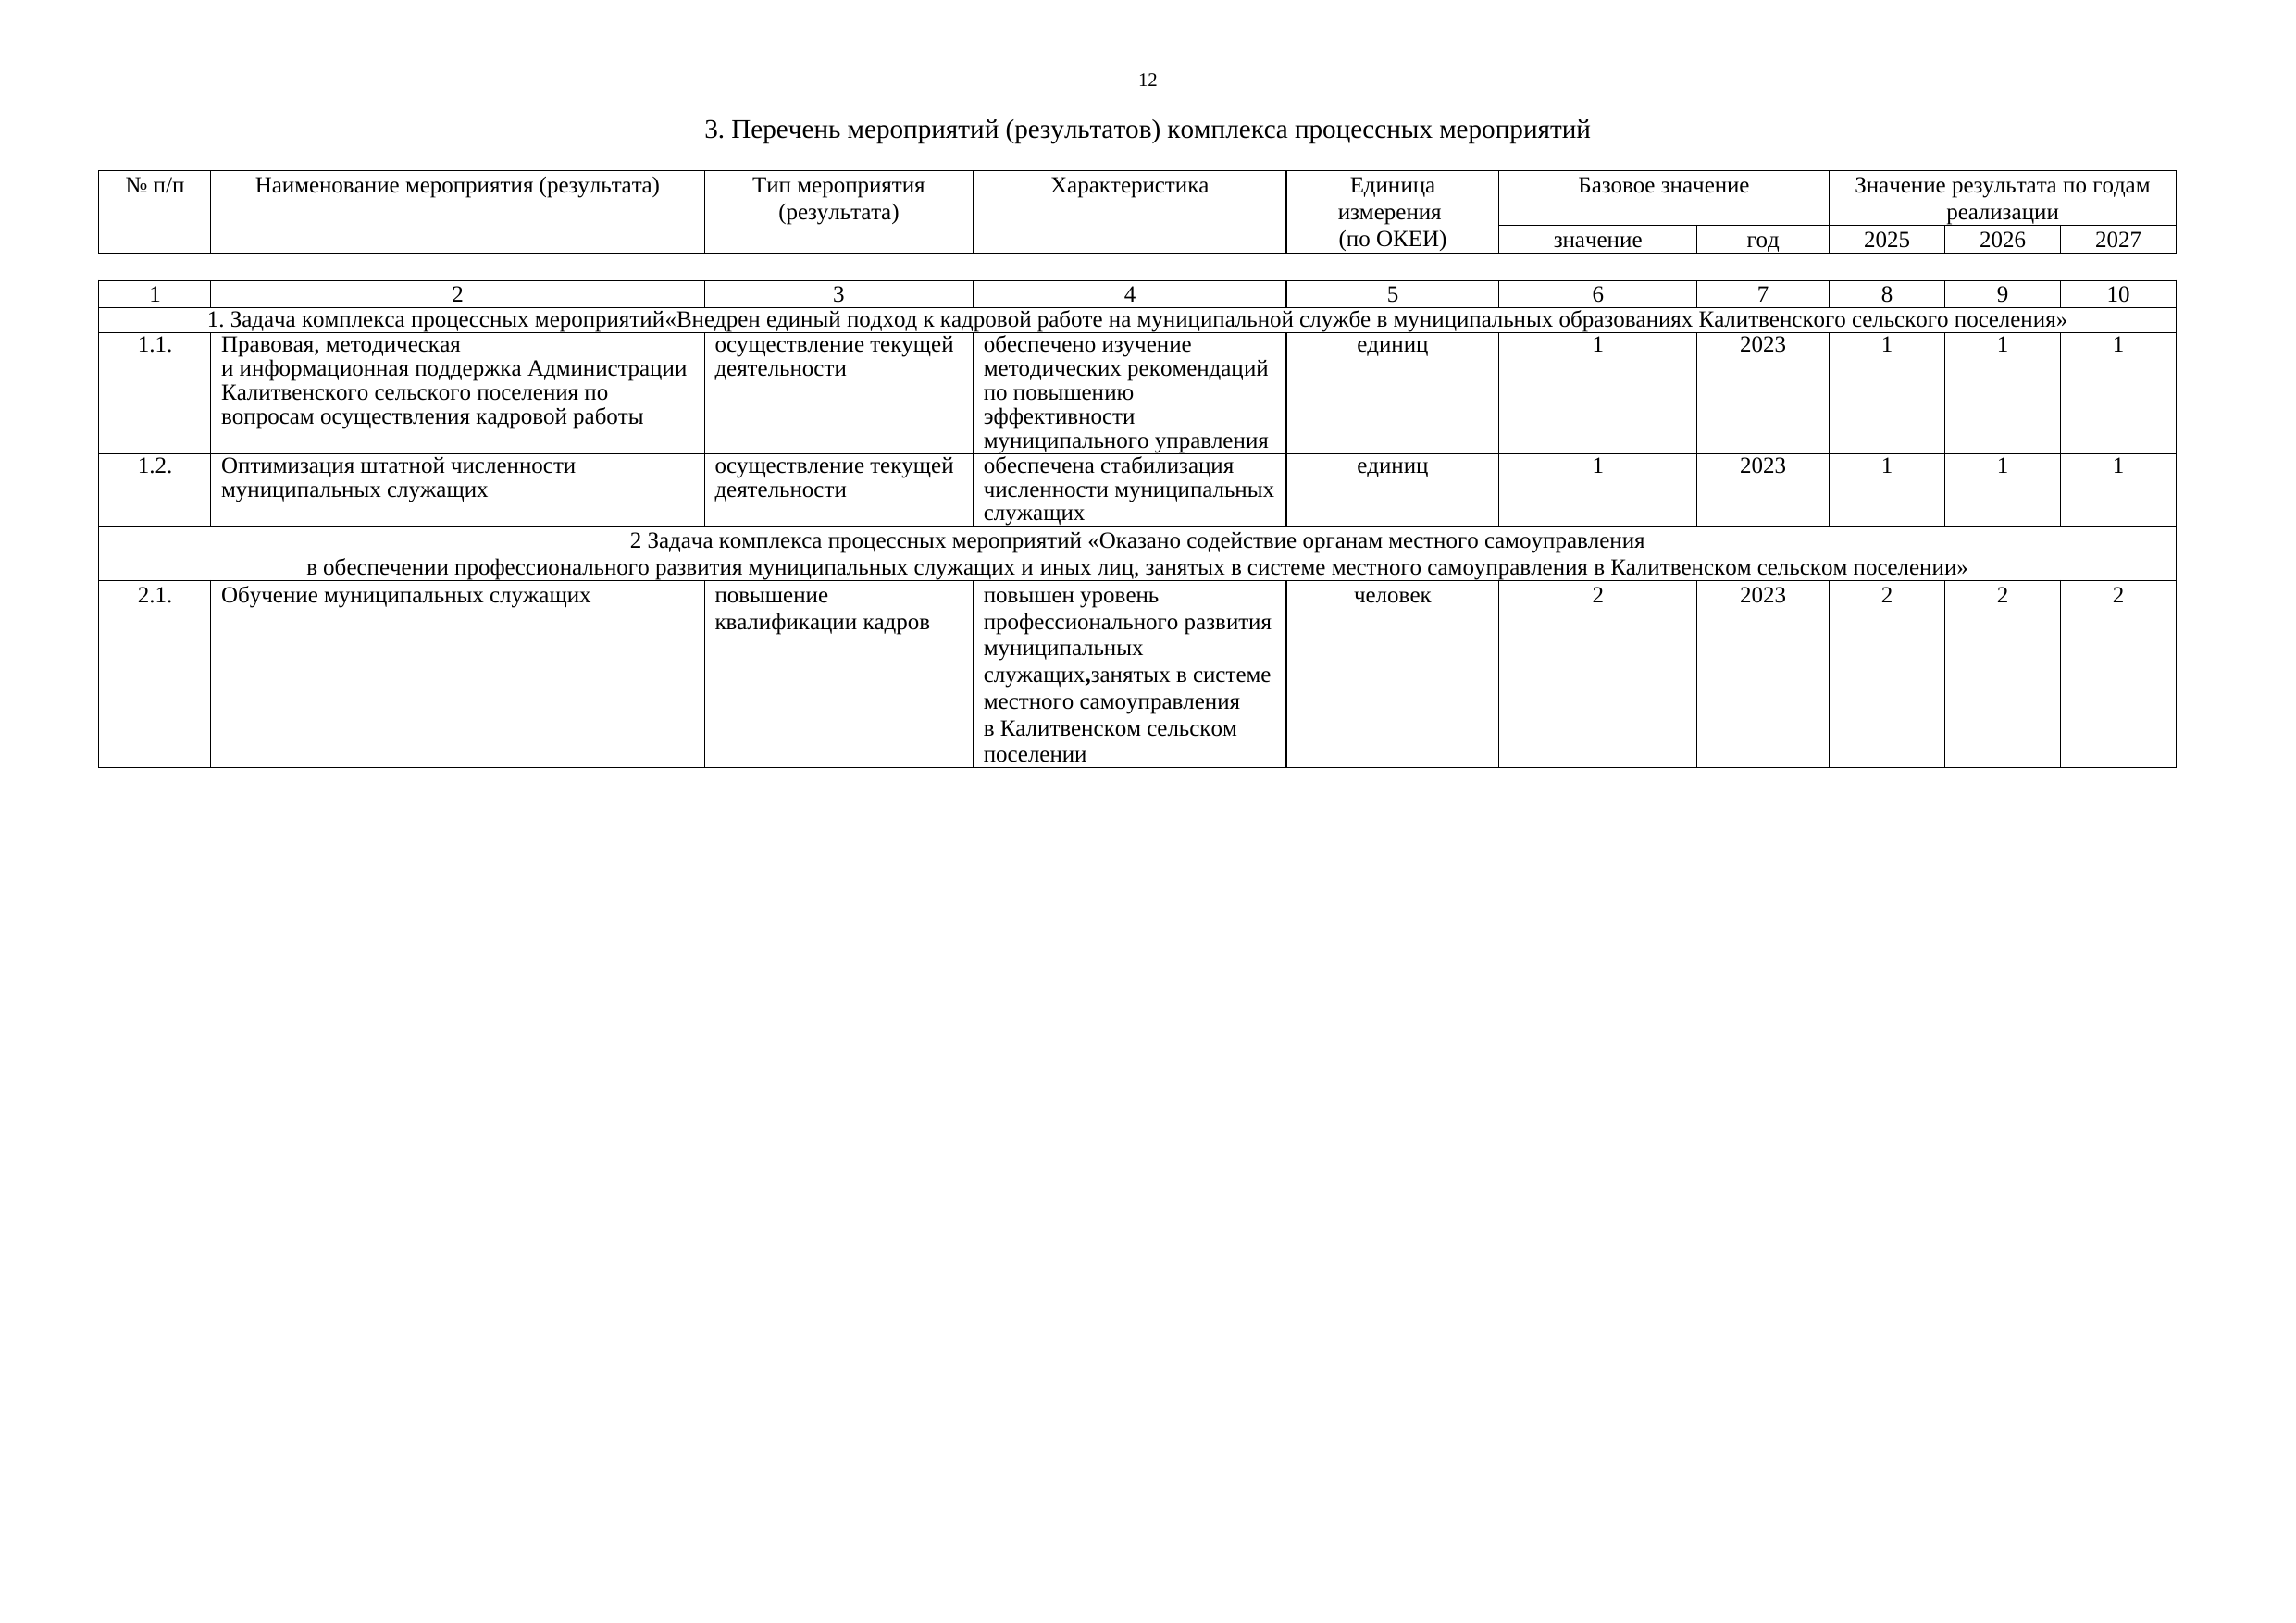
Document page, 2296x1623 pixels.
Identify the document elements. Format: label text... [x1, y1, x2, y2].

table_cell Оптимизация штатной численности муниципальных служащих [211, 454, 704, 526]
table_header Наименование мероприятия (результата) [211, 171, 704, 253]
table_header 10 [2061, 281, 2176, 307]
table_cell человек [1287, 581, 1498, 767]
table_header Тип мероприятия (результата) [705, 171, 973, 253]
table_header Характеристика [974, 171, 1285, 253]
table_header 3 [705, 281, 973, 307]
table_header Значение результата по годам реализации [1830, 171, 2176, 225]
table_cell единиц [1287, 454, 1498, 526]
table_cell год [1697, 226, 1829, 253]
table_cell 2 [2061, 581, 2176, 767]
table_cell 1 [1830, 454, 1944, 526]
table_header 9 [1945, 281, 2060, 307]
table_cell 2027 [2061, 226, 2176, 253]
table_header 2 [211, 281, 704, 307]
table_cell 1 [1499, 333, 1696, 452]
table_cell 2 Задача комплекса процессных мероприятий «Оказано содействие органам местного самоуправления в обеспечении профессионального развития муниципальных служащих и иных лиц, занятых в системе местного самоуправления в Калитвенском сельском поселении» [99, 527, 2176, 580]
table_header 1 [99, 281, 210, 307]
table_cell значение [1499, 226, 1696, 253]
table_cell 1 [1830, 333, 1944, 452]
table_cell 1 [2061, 333, 2176, 452]
table_cell 2025 [1830, 226, 1944, 253]
table_cell Обучение муниципальных служащих [211, 581, 704, 767]
table_cell 1 [2061, 454, 2176, 526]
table_cell 2023 [1697, 333, 1829, 452]
table_cell 1.1. [99, 333, 210, 452]
table_header Базовое значение [1499, 171, 1829, 225]
table_header № п/п [99, 171, 210, 253]
text 3. Перечень мероприятий (результатов) комплекса процессных мероприятий [109, 113, 2186, 144]
table_cell осуществление текущей деятельности [705, 454, 973, 526]
table_header 5 [1287, 281, 1498, 307]
table_cell 1 [1499, 454, 1696, 526]
table_cell повышение квалификации кадров [705, 581, 973, 767]
table_cell 2 [1830, 581, 1944, 767]
table_header Единица измерения (по ОКЕИ) [1287, 171, 1498, 253]
table_cell обеспечено изучение методических рекомендаций по повышению эффективности муниципального управления [974, 333, 1285, 452]
table_cell 2023 [1697, 454, 1829, 526]
table_header 8 [1830, 281, 1944, 307]
table_cell осуществление текущей деятельности [705, 333, 973, 452]
table_header 7 [1697, 281, 1829, 307]
table_header 6 [1499, 281, 1696, 307]
table_cell Правовая, методическая и информационная поддержка Администрации Калитвенского сельского поселения по вопросам осуществления кадровой работы [211, 333, 704, 452]
table_cell 1. Задача комплекса процессных мероприятий«Внедрен единый подход к кадровой работе на муниципальной службе в муниципальных образованиях Калитвенского сельского поселения» [99, 308, 2176, 332]
table_cell 1 [1945, 454, 2060, 526]
table_cell 2.1. [99, 581, 210, 767]
table_cell 2 [1499, 581, 1696, 767]
table_cell 2 [1945, 581, 2060, 767]
table_cell единиц [1287, 333, 1498, 452]
table_cell 2026 [1945, 226, 2060, 253]
table_header 4 [974, 281, 1285, 307]
table_cell обеспечена стабилизация численности муниципальных служащих [974, 454, 1285, 526]
table_cell 1.2. [99, 454, 210, 526]
table_cell 2023 [1697, 581, 1829, 767]
table_cell повышен уровень профессионального развития муниципальных служащих,занятых в системе местного самоуправления в Калитвенском сельском поселении [974, 581, 1285, 767]
table_cell 1 [1945, 333, 2060, 452]
